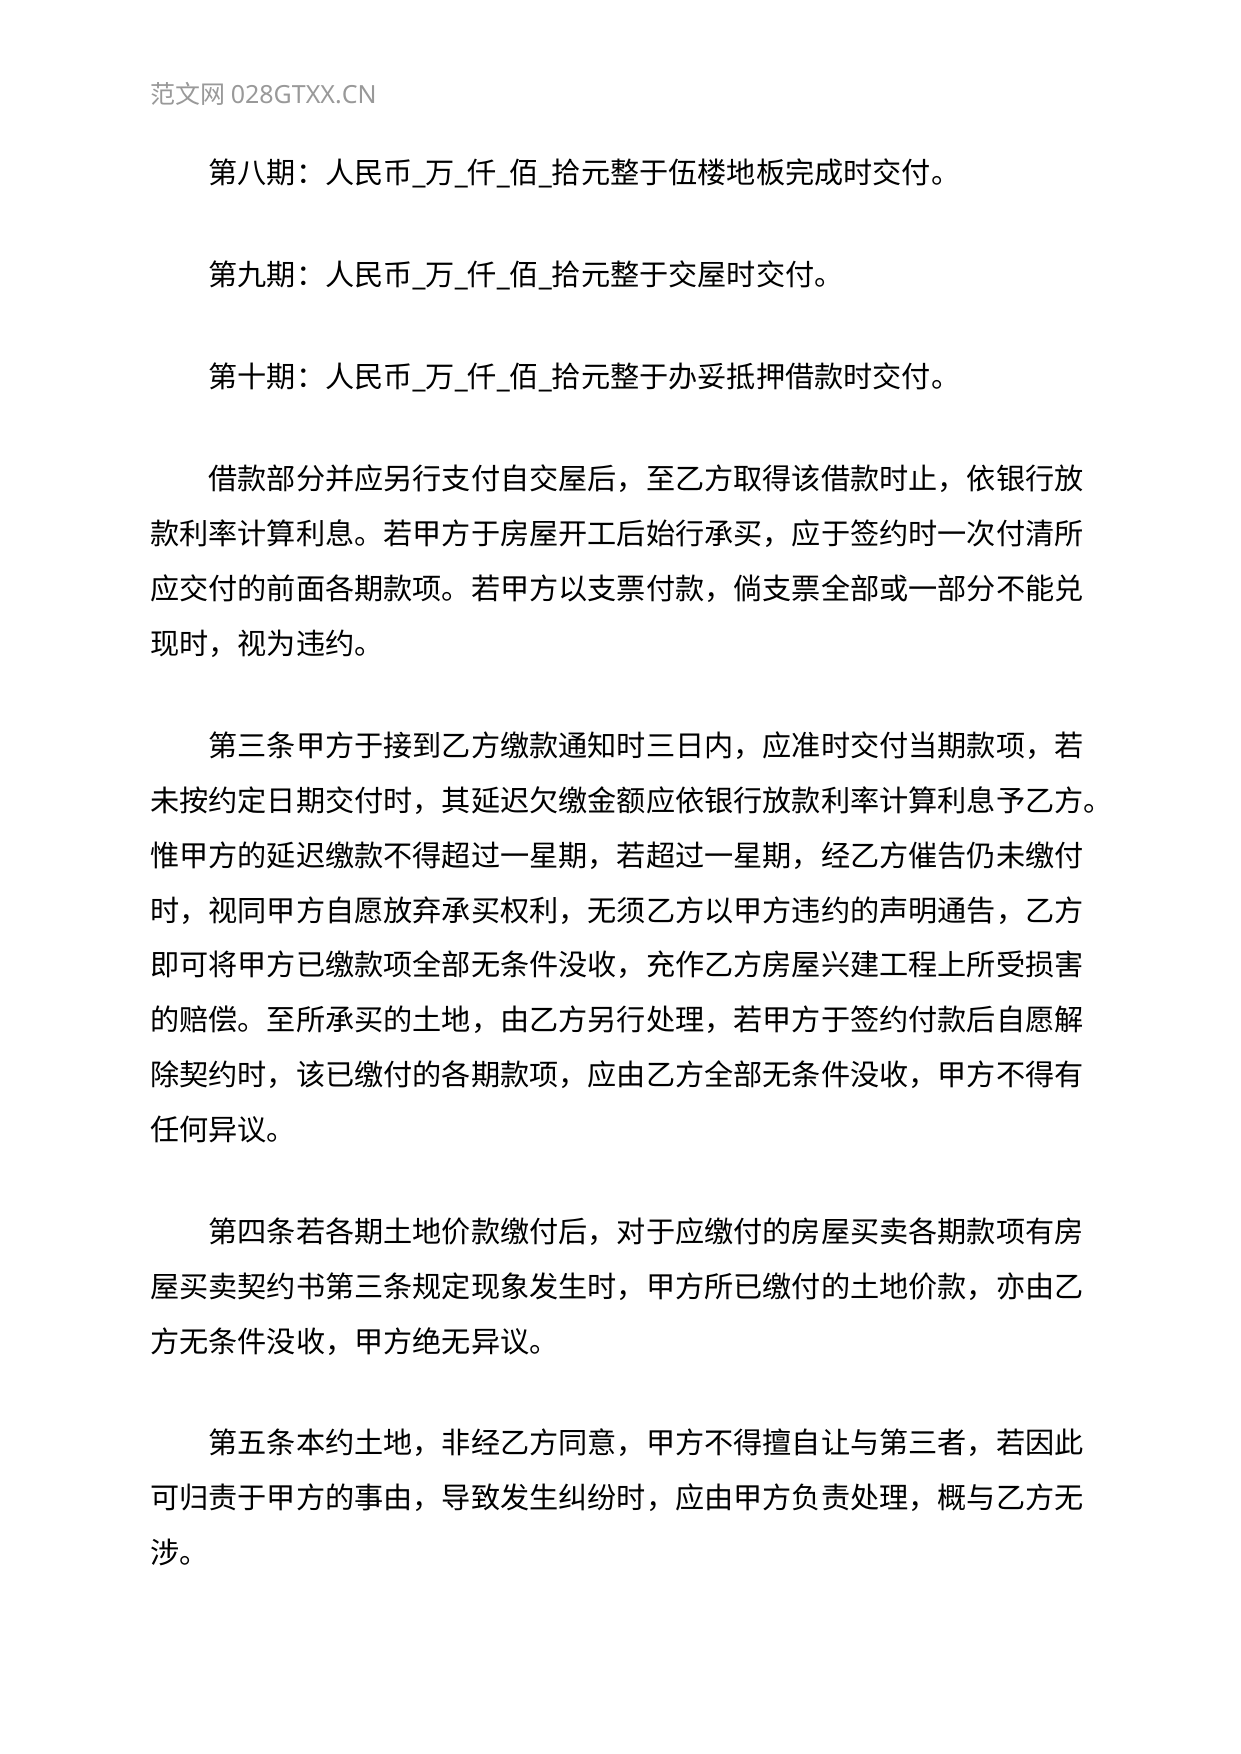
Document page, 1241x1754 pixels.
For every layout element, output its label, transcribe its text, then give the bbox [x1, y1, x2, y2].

text 借款部分并应另行支付自交屋后，至乙方取得该借款时止，依银行放款利率计算利息。若甲方于房屋开工后始行承买，应于签约时一次付清所应交付的前面各期款项。若甲方以支票付款，倘支票全部或一部分不能兑现时，视为违约。 [150, 456, 1090, 663]
text 第四条若各期土地价款缴付后，对于应缴付的房屋买卖各期款项有房屋买卖契约书第三条规定现象发生时，甲方所已缴付的土地价款，亦由乙方无条件没收，甲方绝无异议。 [150, 1208, 1090, 1361]
text 第五条本约土地，非经乙方同意，甲方不得擅自让与第三者，若因此可归责于甲方的事由，导致发生纠纷时，应由甲方负责处理，概与乙方无涉。 [150, 1420, 1090, 1572]
text 第三条甲方于接到乙方缴款通知时三日内，应准时交付当期款项，若未按约定日期交付时，其延迟欠缴金额应依银行放款利率计算利息予乙方。惟甲方的延迟缴款不得超过一星期，若超过一星期，经乙方催告仍未缴付时，视同甲方自愿放弃承买权利，无须乙方以甲方违约的声明通告，乙方即可将甲方已缴款项全部无条件没收，充作乙方房屋兴建工程上所受损害的赔偿。至所承买的土地，由乙方另行处理，若甲方于签约付款后自愿解除契约时，该已缴付的各期款项，应由乙方全部无条件没收，甲方不得有任何异议。 [150, 722, 1090, 1149]
text 第八期：人民币_万_仟_佰_拾元整于伍楼地板完成时交付。 [150, 150, 1090, 192]
text 第九期：人民币_万_仟_佰_拾元整于交屋时交付。 [150, 252, 1090, 294]
text 第十期：人民币_万_仟_佰_拾元整于办妥抵押借款时交付。 [150, 354, 1090, 396]
